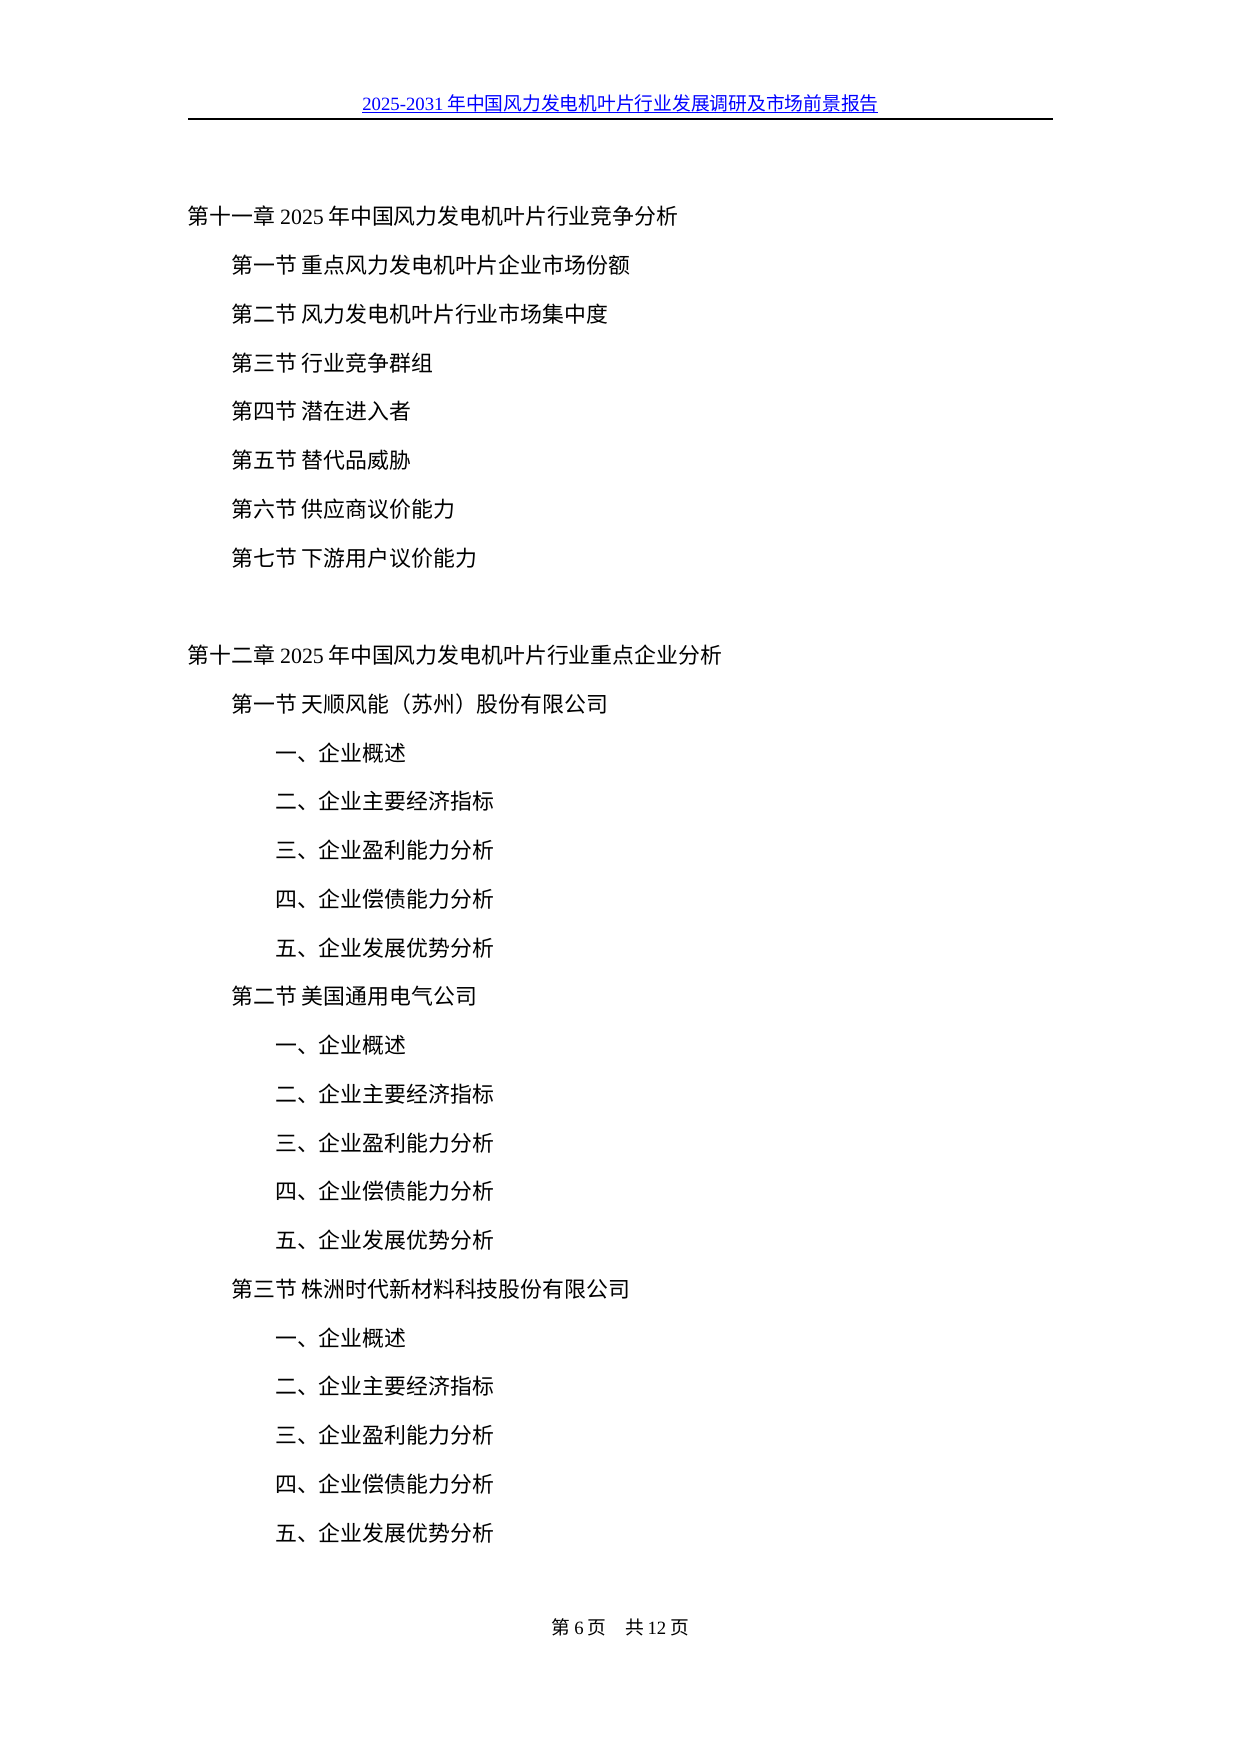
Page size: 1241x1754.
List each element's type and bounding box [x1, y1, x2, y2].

text [187, 150, 1053, 1548]
